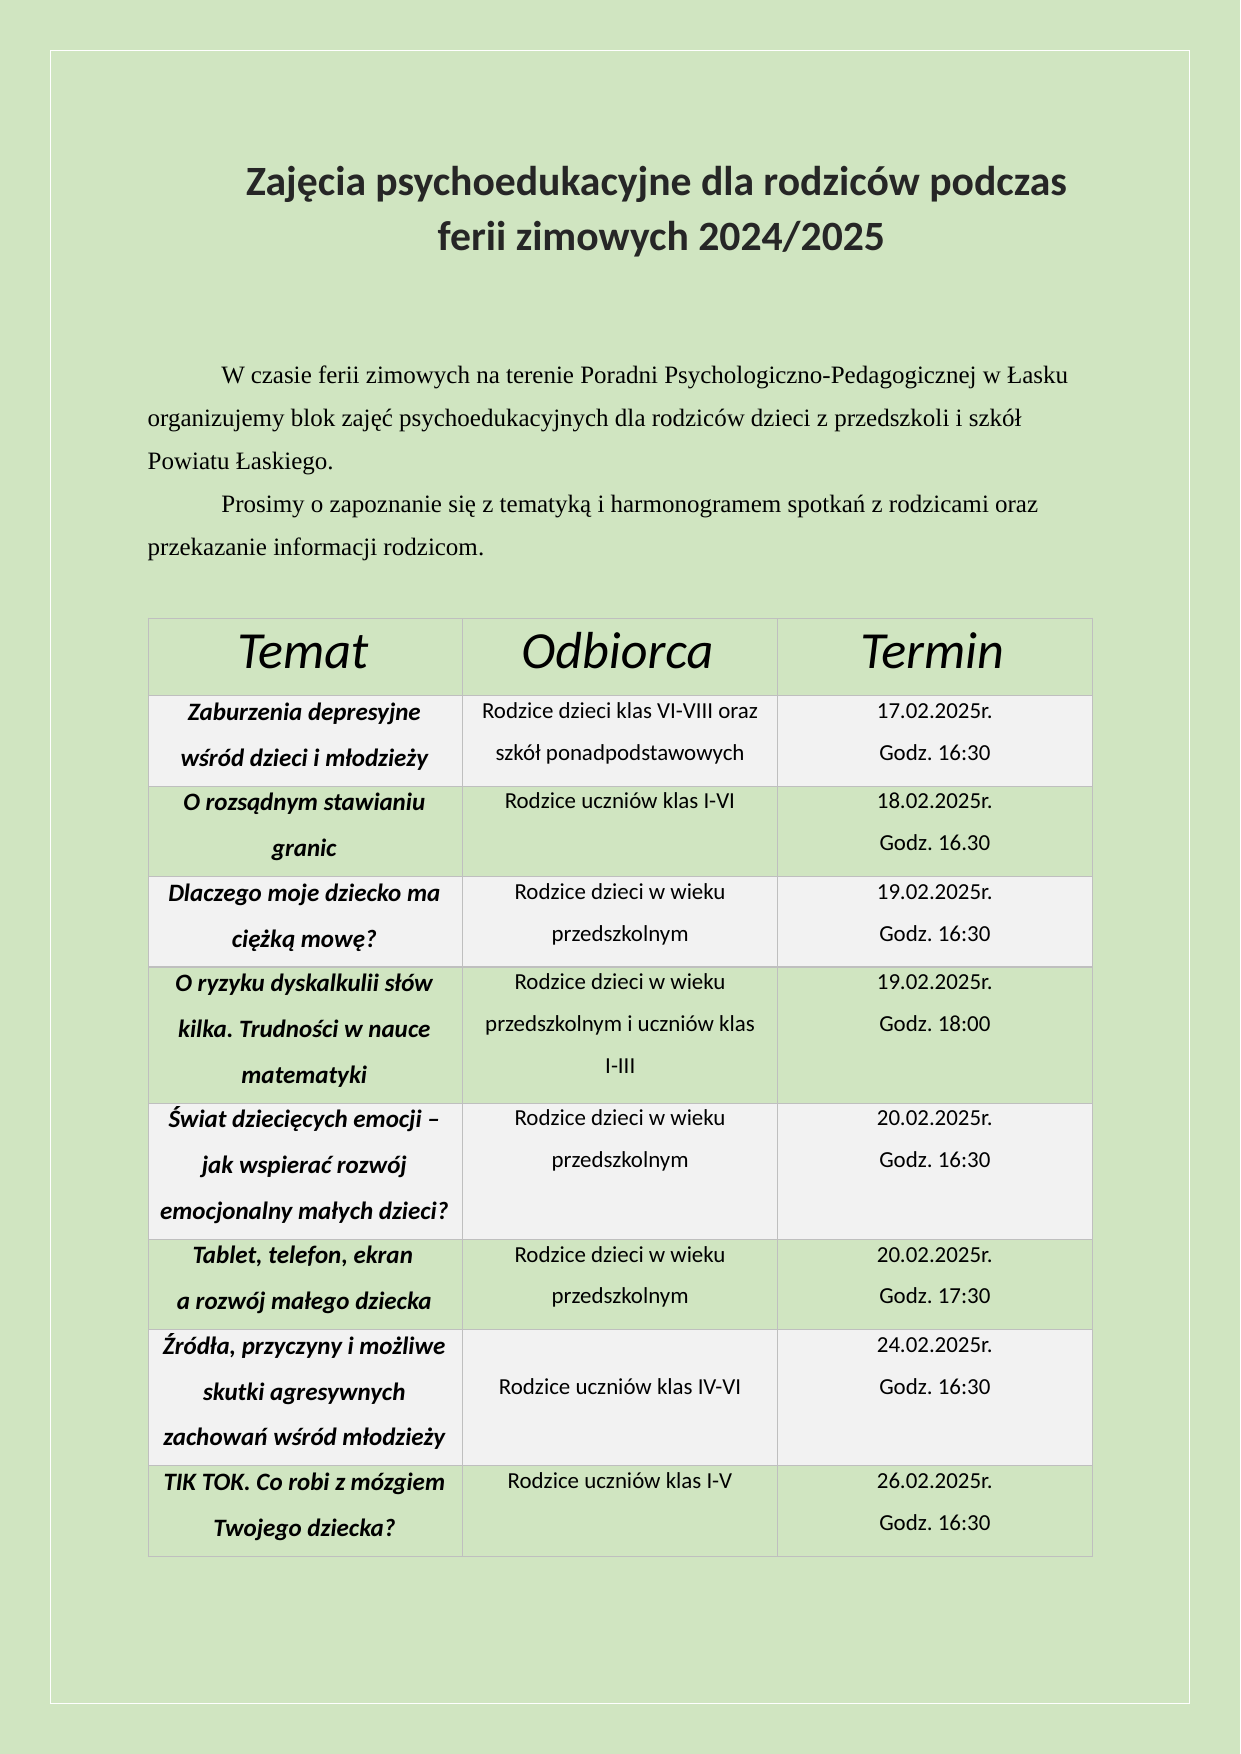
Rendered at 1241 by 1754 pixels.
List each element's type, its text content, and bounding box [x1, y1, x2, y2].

table_cell 20.02.2025r. Godz. 16:30 [778, 1104, 1092, 1239]
table_cell TIK TOK. Co robi z mózgiem Twojego dziecka? [149, 1466, 462, 1556]
table_header Termin [778, 619, 1092, 695]
text Prosimy o zapoznanie się z tematyką i harmonogramem spotkań z rodzicami oraz przekazanie informacji rodzicom. [147, 489, 1093, 561]
table_cell Tablet, telefon, ekran a rozwój małego dziecka [149, 1240, 462, 1329]
table_cell Rodzice dzieci klas VI-VIII oraz szkół ponadpodstawowych [463, 696, 777, 786]
table_cell 26.02.2025r. Godz. 16:30 [778, 1466, 1092, 1556]
table_cell Zaburzenia depresyjne wśród dzieci i młodzieży [149, 696, 462, 786]
table_cell Świat dziecięcych emocji – jak wspierać rozwój emocjonalny małych dzieci? [149, 1104, 462, 1239]
table_cell Rodzice dzieci w wieku przedszkolnym [463, 877, 777, 966]
table_cell 19.02.2025r. Godz. 18:00 [778, 968, 1092, 1102]
table_cell 20.02.2025r. Godz. 17:30 [778, 1240, 1092, 1329]
table_cell 24.02.2025r. Godz. 16:30 [778, 1330, 1092, 1465]
table_cell Rodzice uczniów klas I-V [463, 1466, 777, 1556]
text W czasie ferii zimowych na terenie Poradni Psychologiczno-Pedagogicznej w Łasku organizujemy blok zajęć psychoedukacyjnych dla rodziców dzieci z przedszkoli i szkół Powiatu Łaskiego. [147, 360, 1093, 475]
table_cell Rodzice dzieci w wieku przedszkolnym [463, 1240, 777, 1329]
table_cell Dlaczego moje dziecko ma ciężką mowę? [149, 877, 462, 966]
table_cell 17.02.2025r. Godz. 16:30 [778, 696, 1092, 786]
table_cell Rodzice dzieci w wieku przedszkolnym i uczniów klas I-III [463, 968, 777, 1102]
table_cell Rodzice uczniów klas IV-VI [463, 1330, 777, 1465]
table_cell Rodzice uczniów klas I-VI [463, 787, 777, 876]
table_cell O ryzyku dyskalkulii słów kilka. Trudności w nauce matematyki [149, 968, 462, 1102]
table_cell 18.02.2025r. Godz. 16.30 [778, 787, 1092, 876]
table_header Temat [149, 619, 462, 695]
table_cell O rozsądnym stawianiu granic [149, 787, 462, 876]
table_cell Źródła, przyczyny i możliwe skutki agresywnych zachowań wśród młodzieży [149, 1330, 462, 1465]
table_cell Rodzice dzieci w wieku przedszkolnym [463, 1104, 777, 1239]
table_header Odbiorca [463, 619, 777, 695]
table_cell 19.02.2025r. Godz. 16:30 [778, 877, 1092, 966]
